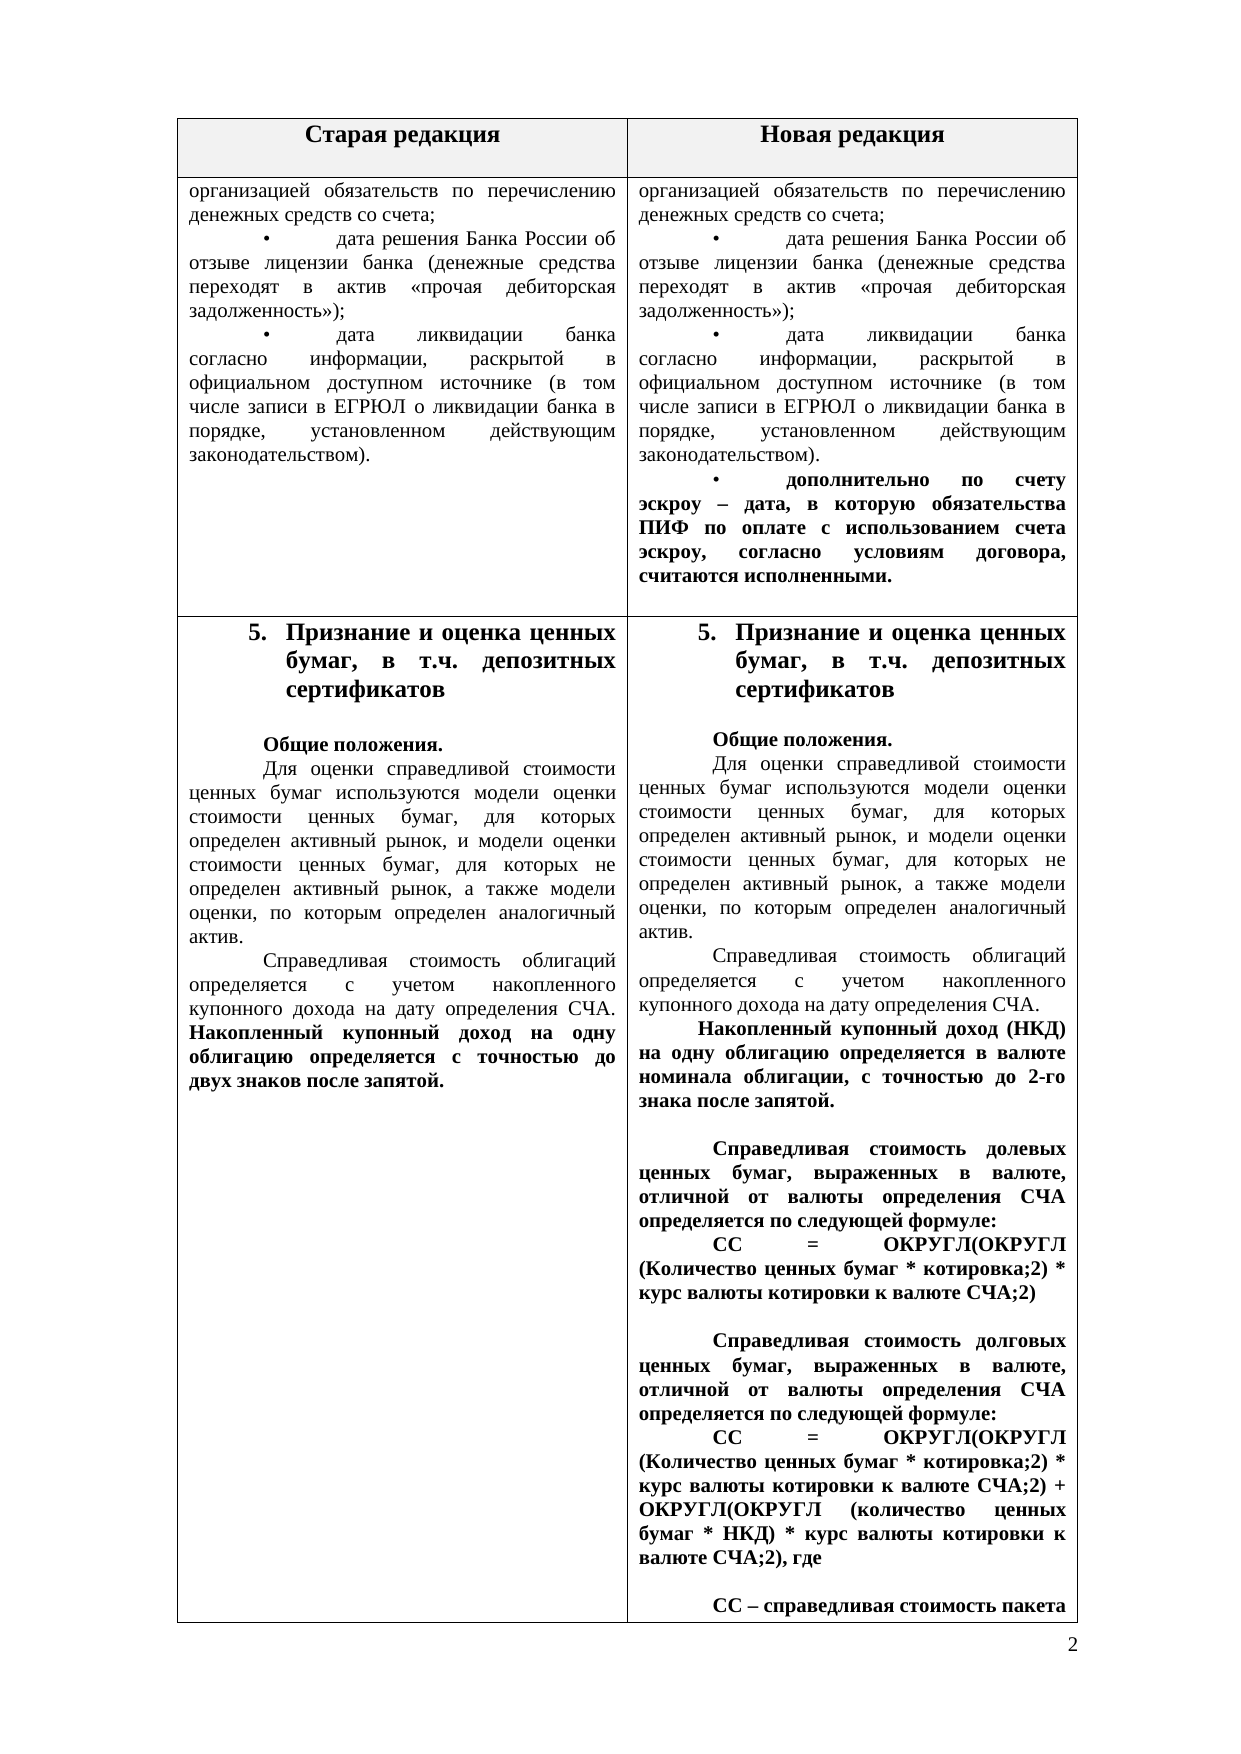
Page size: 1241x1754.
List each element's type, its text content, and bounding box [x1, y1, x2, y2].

table_header Старая редакция [178, 119, 627, 177]
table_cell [628, 178, 1077, 616]
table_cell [178, 178, 627, 616]
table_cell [178, 617, 627, 1622]
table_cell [628, 617, 1077, 1622]
table_header Новая редакция [628, 119, 1077, 177]
